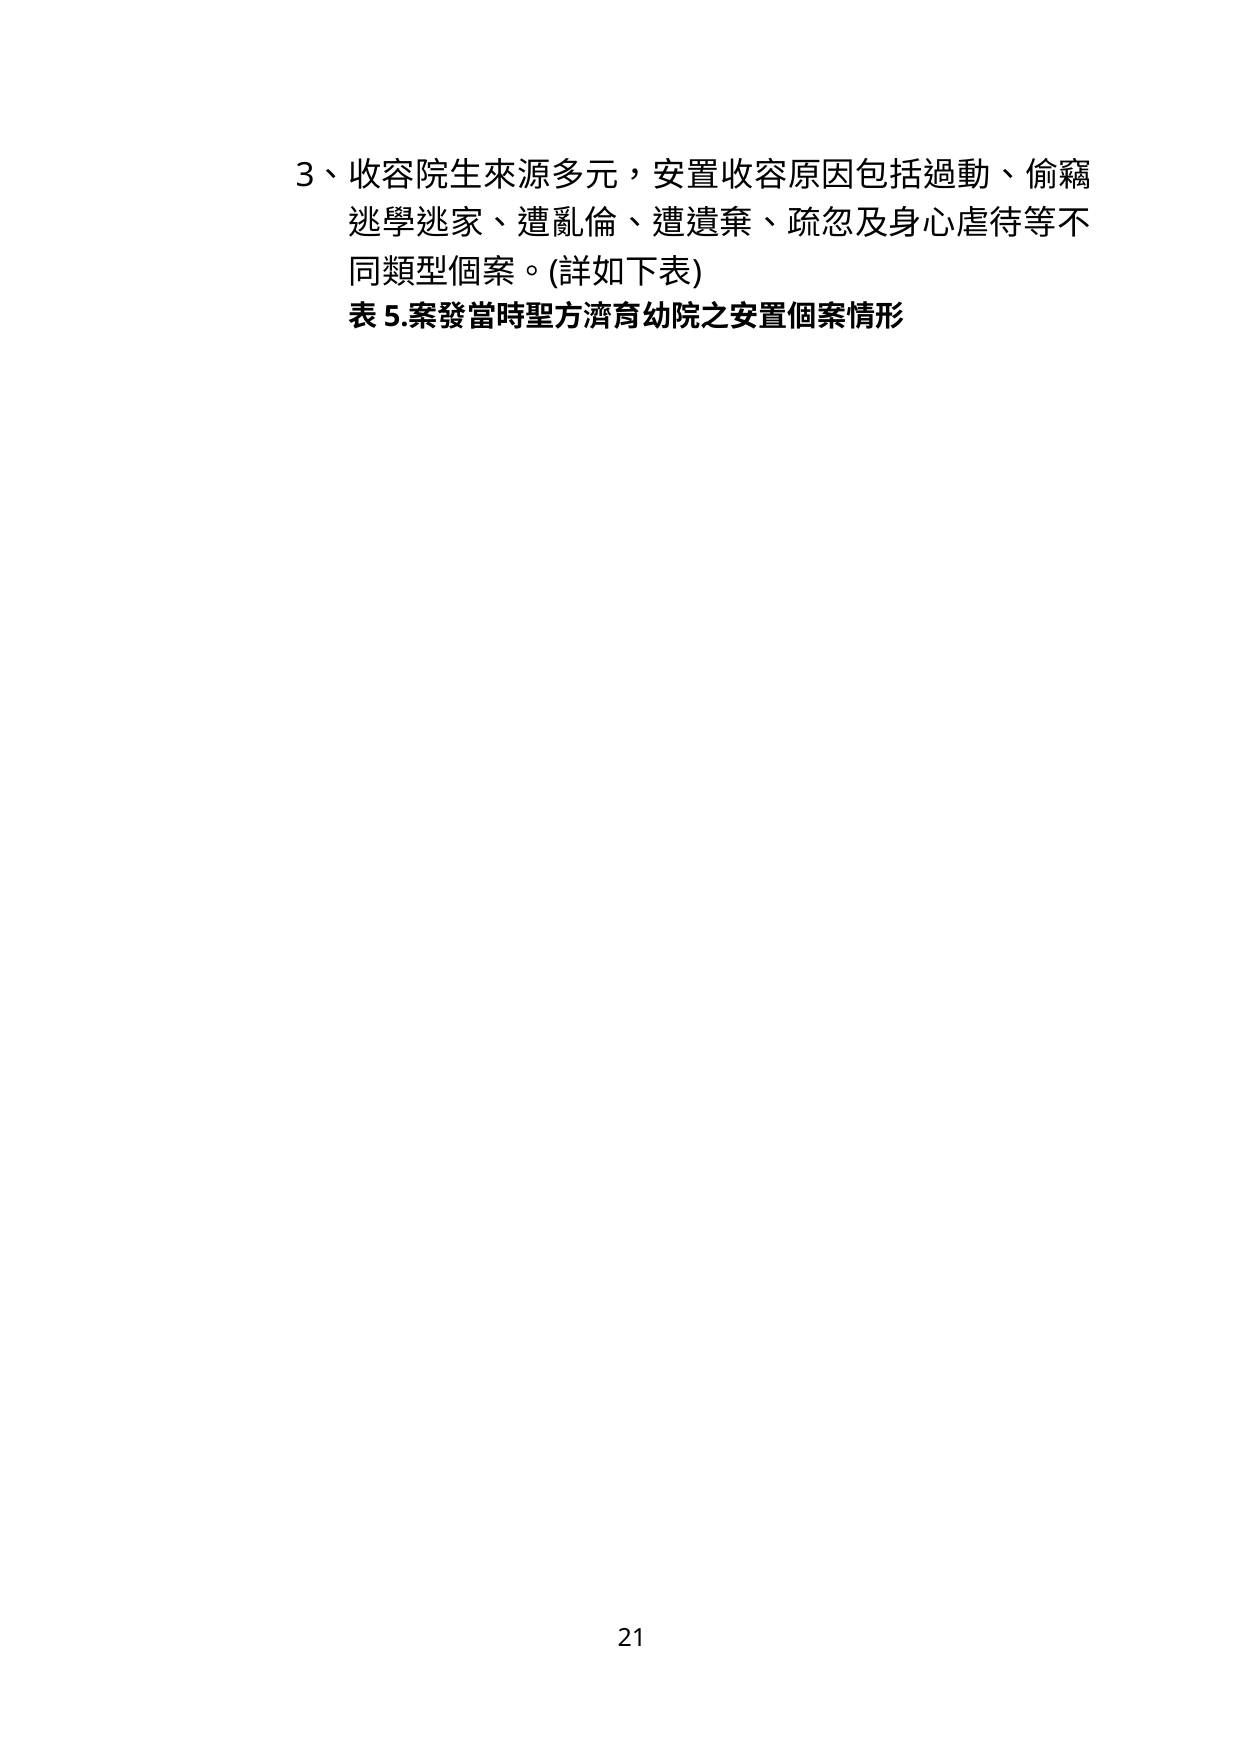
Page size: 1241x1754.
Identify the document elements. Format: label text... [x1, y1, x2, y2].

subtitle 收容院生來源多元，安置收容原因包括過動、偷竊、逃學逃家、遭亂倫、遭遺棄、疏忽及身心虐待等不同類型個案。(詳如下表) [295, 148, 1092, 293]
subtitle 表5.案發當時聖方濟育幼院之安置個案情形 [348, 293, 1092, 335]
